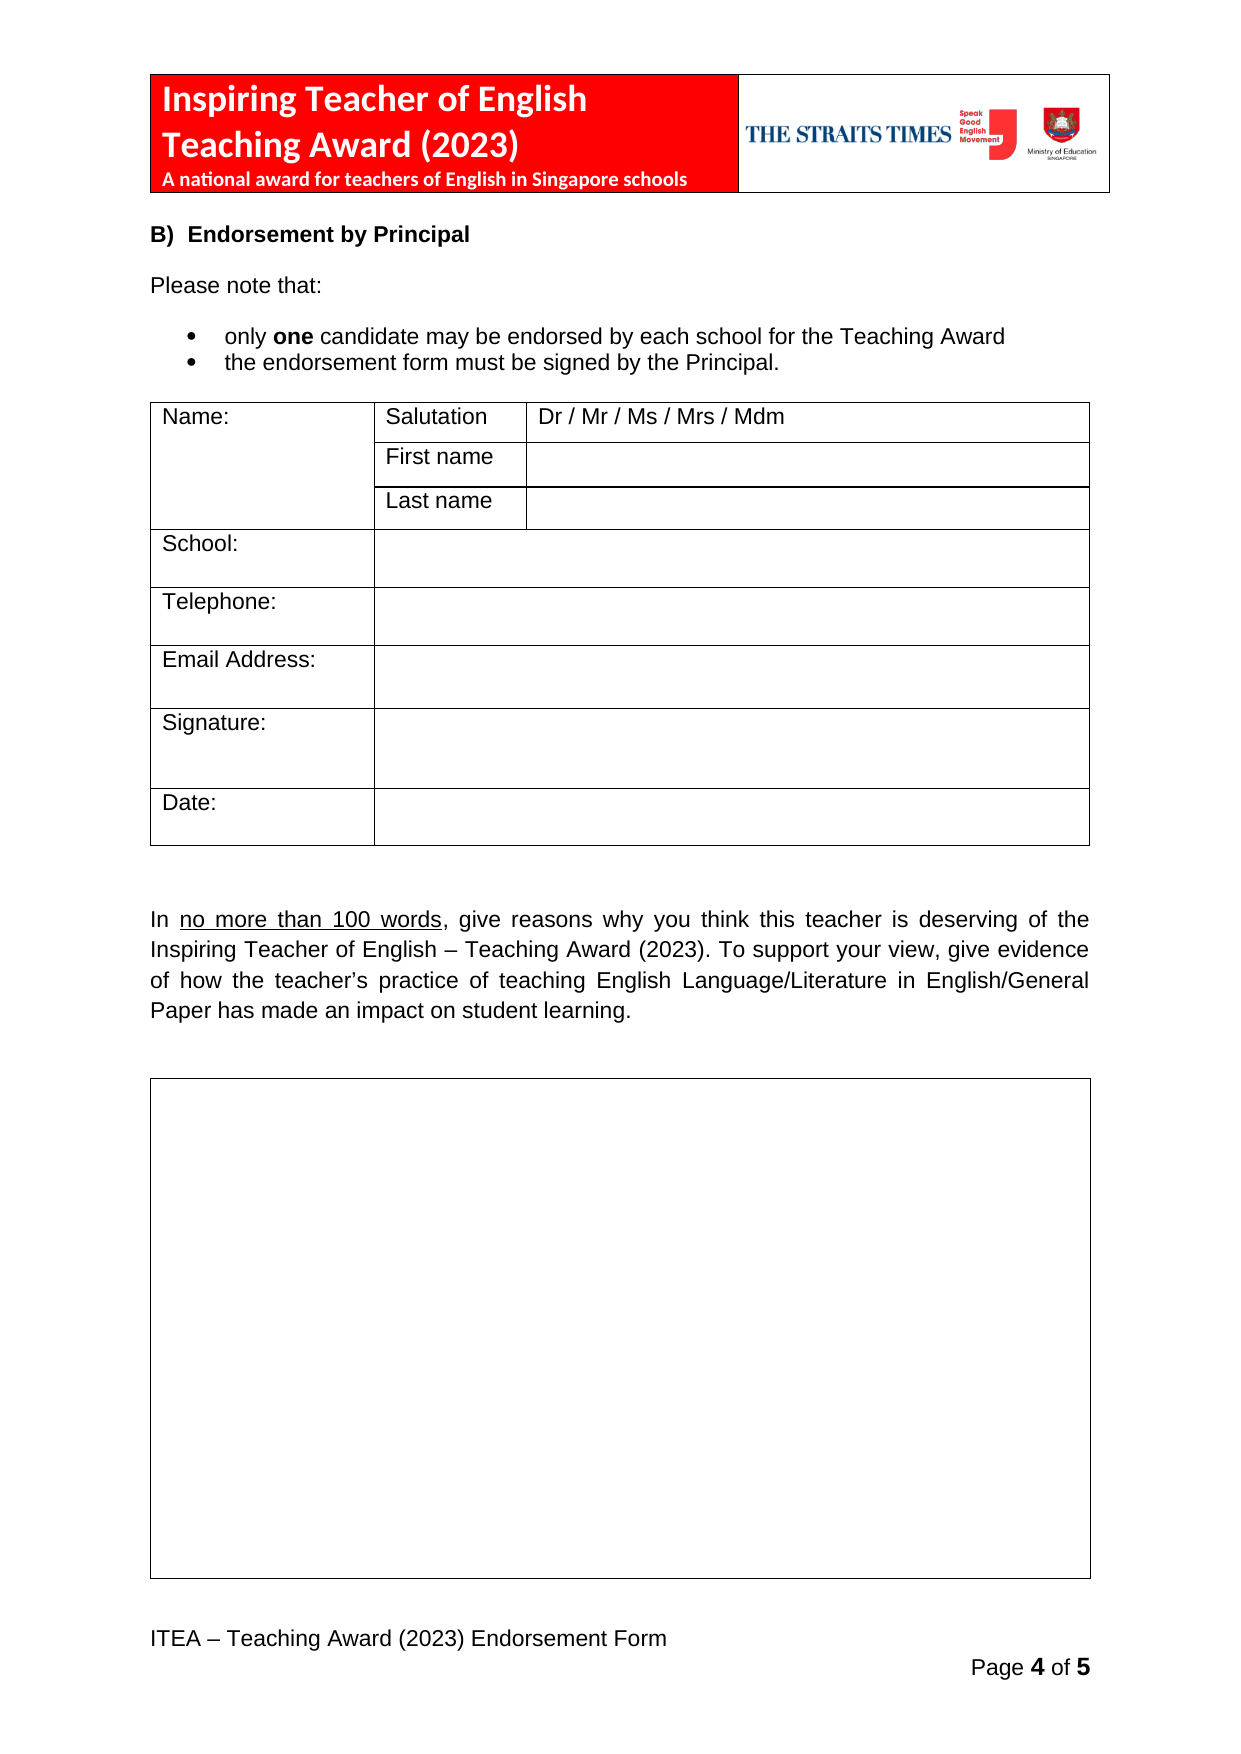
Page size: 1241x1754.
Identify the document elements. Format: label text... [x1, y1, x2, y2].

table_header Name: [151, 403, 374, 529]
list only one candidate may be endorsed by each school for the Teaching Award [187, 323, 1090, 349]
text In no more than 100 words, give reasons why you think this teacher is deserving of the Inspiring Teacher of English – Teaching Award (2023). To support your view, give evidence of how the teacher’s practice of teaching English Language/Literature in English/General Paper has made an impact on student learning. [150, 906, 1090, 1023]
table_cell Signature: [151, 709, 374, 788]
table_cell [375, 709, 1089, 788]
list Endorsement by Principal [150, 221, 1090, 247]
table_header Dr / Mr / Ms / Mrs / Mdm [527, 403, 1089, 442]
text Please note that: [150, 272, 1090, 298]
table_cell School: [151, 530, 374, 587]
picture [1026, 105, 1097, 162]
table_cell Email Address: [151, 646, 374, 708]
table_cell [375, 789, 1089, 845]
table_cell Last name [375, 488, 526, 529]
table_cell [527, 488, 1089, 529]
picture [741, 105, 1023, 162]
table_cell Date: [151, 789, 374, 845]
table_cell [375, 530, 1089, 587]
table_cell [375, 588, 1089, 645]
table_header Salutation [375, 403, 526, 442]
table_cell [375, 646, 1089, 708]
table_header [151, 1079, 1090, 1577]
table_cell [527, 443, 1089, 486]
table_cell First name [375, 443, 526, 486]
table_cell Telephone: [151, 588, 374, 645]
list the endorsement form must be signed by the Principal. [187, 349, 1090, 376]
